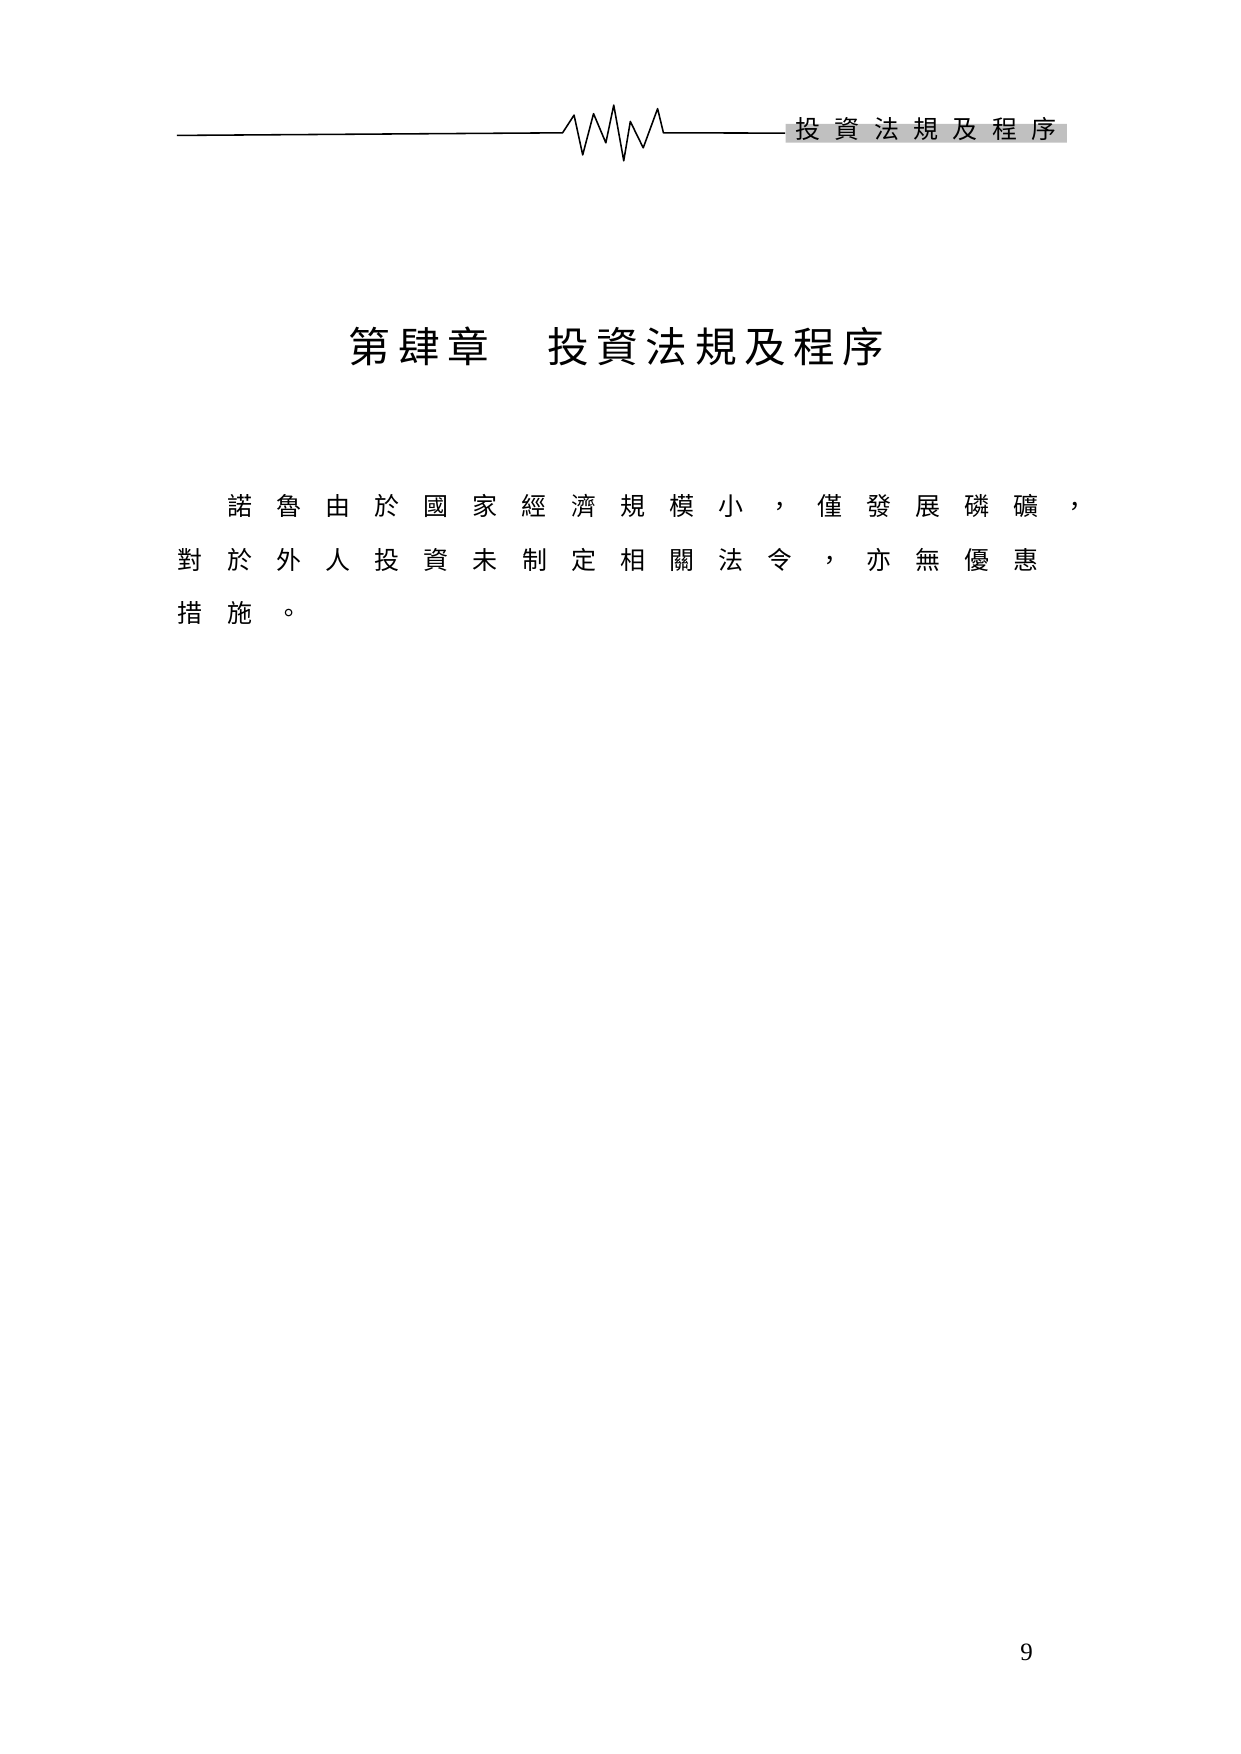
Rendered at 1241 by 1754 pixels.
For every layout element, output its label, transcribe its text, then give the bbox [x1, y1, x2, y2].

text 第肆章 投資法規及程序 [178, 291, 1063, 398]
text 諾魯由於國家經濟規模小，僅發展磷礦，對於外人投資未制定相關法令，亦無優惠措施。 [178, 478, 1063, 639]
